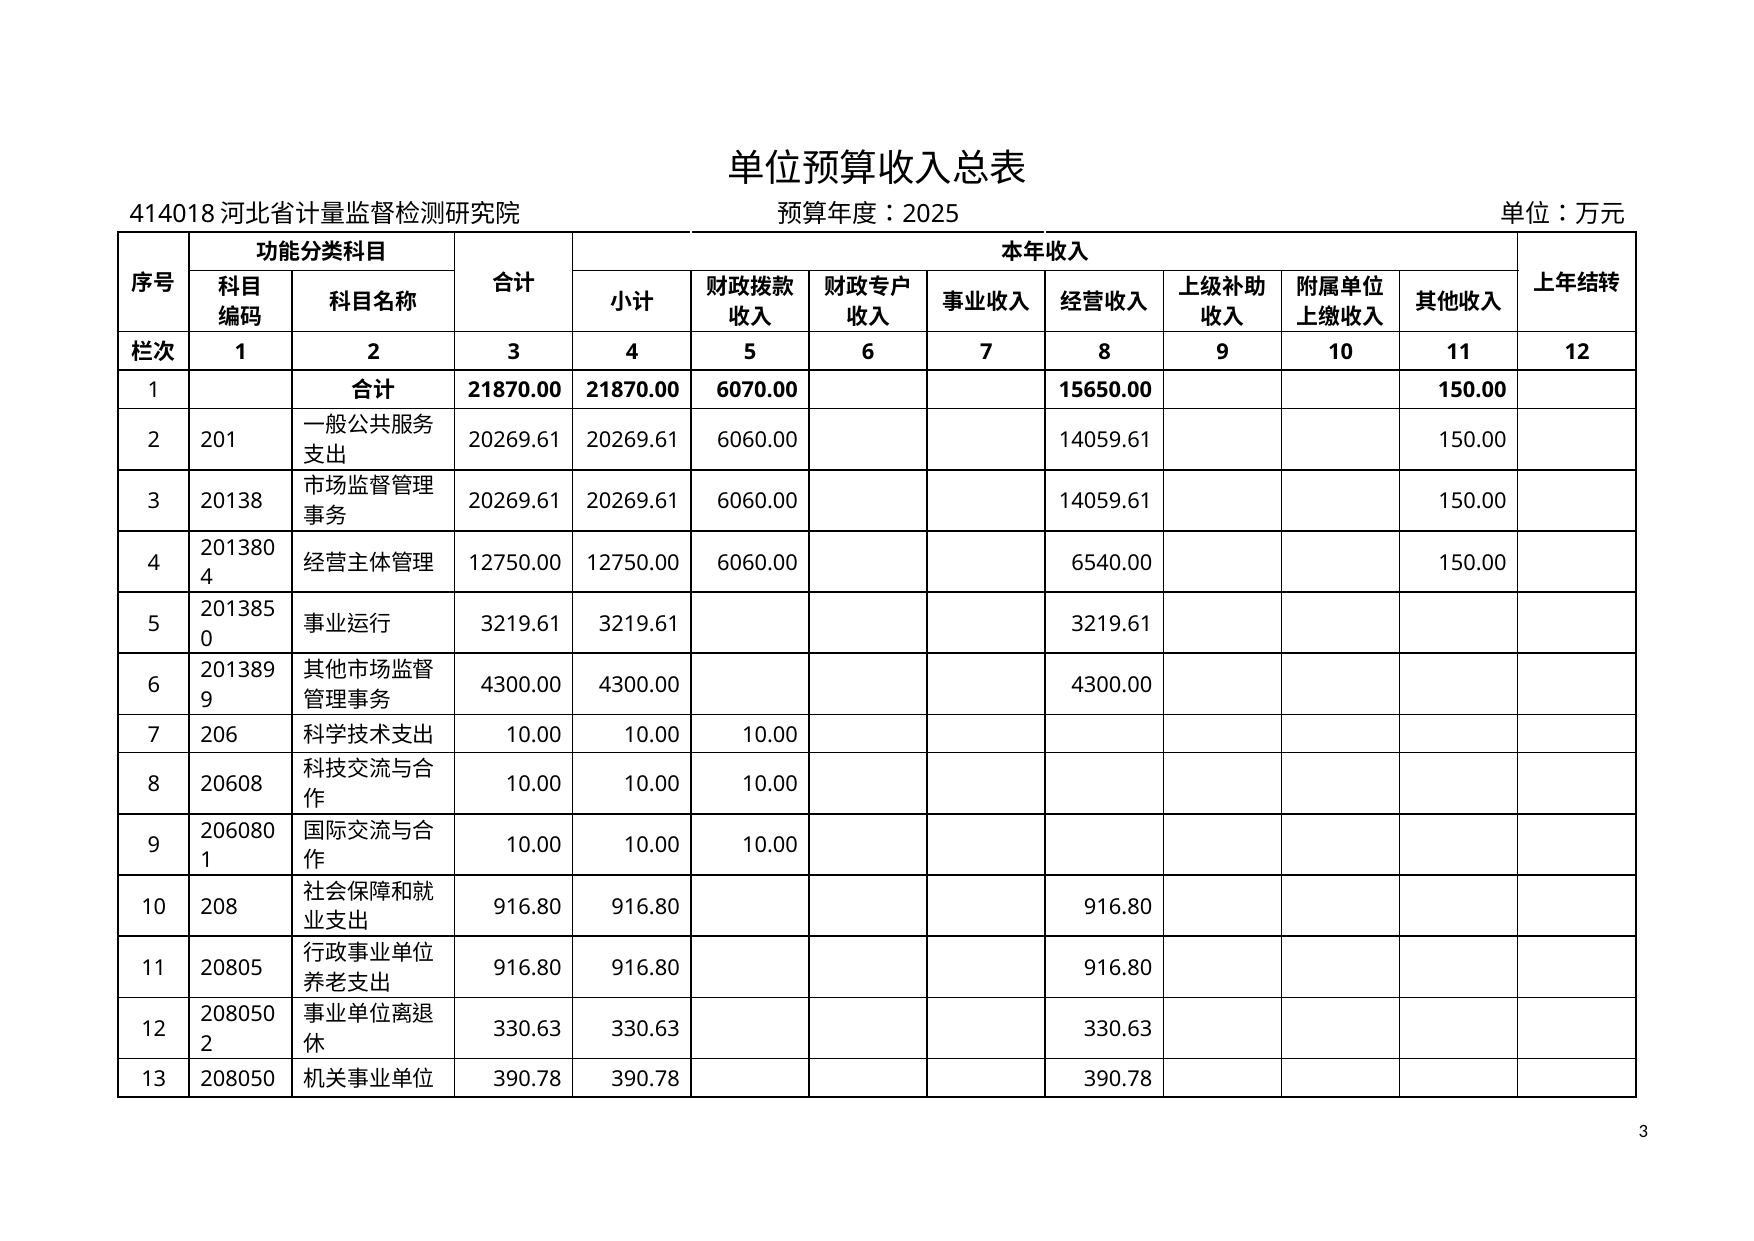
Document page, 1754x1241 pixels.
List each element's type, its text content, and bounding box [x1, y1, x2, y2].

table_cell [1164, 471, 1281, 530]
table_cell [1400, 876, 1517, 935]
table_cell [928, 715, 1044, 752]
table_cell [1046, 815, 1163, 874]
table_cell 科目名称 [293, 271, 454, 331]
table_cell [1518, 815, 1635, 874]
text 单位预算收入总表 [106, 142, 1648, 193]
table_cell [810, 998, 926, 1058]
table_cell 事业收入 [928, 271, 1044, 331]
table_cell [1164, 715, 1281, 752]
table_cell [1400, 998, 1517, 1058]
table_cell [1400, 815, 1517, 874]
table_cell [810, 715, 926, 752]
table_cell 20138 [190, 471, 291, 530]
table_cell 150.00 [1400, 471, 1517, 530]
table_cell [810, 471, 926, 530]
table_cell [1518, 593, 1635, 652]
table_cell 市场监督管理事务 [293, 471, 454, 530]
table_cell 12 [119, 998, 188, 1058]
table_cell 小计 [573, 271, 690, 331]
table_cell 科目 编码 [190, 271, 291, 331]
table_cell [810, 876, 926, 935]
table_cell [928, 815, 1044, 874]
table_cell 10.00 [573, 815, 690, 874]
table_cell [1518, 471, 1635, 530]
table_cell [810, 937, 926, 996]
table_cell [1518, 409, 1635, 469]
table_cell 功能分类科目 [190, 233, 454, 270]
table_cell 916.80 [573, 876, 690, 935]
table_cell [1282, 471, 1399, 530]
table_cell [810, 654, 926, 713]
table_cell [1046, 753, 1163, 813]
table_cell [810, 753, 926, 813]
table_cell [1282, 937, 1399, 996]
table_cell 国际交流与合作 [293, 815, 454, 874]
table_cell [1282, 593, 1399, 652]
table_cell [1400, 654, 1517, 713]
table_cell [1400, 593, 1517, 652]
table_cell 390.78 [1046, 1059, 1163, 1096]
table_cell [810, 532, 926, 591]
table_cell 6060.00 [692, 409, 808, 469]
table_cell [1400, 715, 1517, 752]
table_cell 1 [190, 332, 291, 369]
table_cell 9 [119, 815, 188, 874]
table_cell 2080505 [190, 1059, 291, 1096]
table_header 预算年度：2025 [692, 195, 1044, 231]
table_cell 10.00 [573, 753, 690, 813]
table_cell [1518, 753, 1635, 813]
table_cell 20805 [190, 937, 291, 996]
table_cell [1400, 937, 1517, 996]
table_cell 330.63 [1046, 998, 1163, 1058]
table_cell [1282, 715, 1399, 752]
table_cell 5 [692, 332, 808, 369]
table_cell [1164, 1059, 1281, 1096]
table_cell 330.63 [455, 998, 572, 1058]
table_cell 201 [190, 409, 291, 469]
table_cell 科学技术支出 [293, 715, 454, 752]
table_cell 10.00 [692, 715, 808, 752]
table_cell 附属单位上缴收入 [1282, 271, 1399, 331]
table_cell [1282, 532, 1399, 591]
table_cell 10 [1282, 332, 1399, 369]
table_cell [928, 654, 1044, 713]
table_cell 3219.61 [1046, 593, 1163, 652]
table_cell 财政拨款 收入 [692, 271, 808, 331]
table_cell [928, 409, 1044, 469]
table_cell 8 [1046, 332, 1163, 369]
table_cell 13 [119, 1059, 188, 1096]
table_cell [1400, 753, 1517, 813]
table_cell 3219.61 [573, 593, 690, 652]
table_cell [1518, 876, 1635, 935]
table_cell [692, 937, 808, 996]
table_cell 科技交流与合作 [293, 753, 454, 813]
table_cell 150.00 [1400, 409, 1517, 469]
table_cell 330.63 [573, 998, 690, 1058]
table_cell [928, 471, 1044, 530]
table_cell [1518, 998, 1635, 1058]
table_cell 11 [1400, 332, 1517, 369]
table_cell 事业单位离退休 [293, 998, 454, 1058]
table_cell [1164, 876, 1281, 935]
table_cell 21870.00 [573, 371, 690, 408]
table_cell 150.00 [1400, 532, 1517, 591]
table_cell 3219.61 [455, 593, 572, 652]
table_cell 10 [119, 876, 188, 935]
table_cell 2 [119, 409, 188, 469]
table_cell 21870.00 [455, 371, 572, 408]
table_cell 20269.61 [455, 409, 572, 469]
table_cell [928, 753, 1044, 813]
table_cell [810, 1059, 926, 1096]
table_cell 经营收入 [1046, 271, 1163, 331]
table_cell [1282, 1059, 1399, 1096]
table_cell 11 [119, 937, 188, 996]
table_cell 1 [119, 371, 188, 408]
table_cell 208 [190, 876, 291, 935]
table_cell 916.80 [1046, 937, 1163, 996]
table_cell 其他市场监督管理事务 [293, 654, 454, 713]
table_cell [1164, 654, 1281, 713]
table_cell 4 [119, 532, 188, 591]
table_cell [1164, 593, 1281, 652]
table_cell 2013850 [190, 593, 291, 652]
table_cell [692, 876, 808, 935]
table_cell 2 [293, 332, 454, 369]
table_cell 916.80 [573, 937, 690, 996]
table_cell [1282, 815, 1399, 874]
table_cell [1518, 715, 1635, 752]
table_cell 12750.00 [573, 532, 690, 591]
table_cell 7 [928, 332, 1044, 369]
table_cell 10.00 [455, 753, 572, 813]
table_cell [928, 371, 1044, 408]
table_cell 4300.00 [455, 654, 572, 713]
table_cell 4300.00 [1046, 654, 1163, 713]
table_cell [1282, 371, 1399, 408]
table_cell 6540.00 [1046, 532, 1163, 591]
table_cell 其他收入 [1400, 271, 1517, 331]
table_cell [1518, 1059, 1635, 1096]
table_cell 20269.61 [455, 471, 572, 530]
table_cell 7 [119, 715, 188, 752]
table_cell 3 [119, 471, 188, 530]
table_cell [692, 998, 808, 1058]
table_cell [1164, 937, 1281, 996]
table_cell [1282, 753, 1399, 813]
table_cell 10.00 [573, 715, 690, 752]
table_cell 机关事业单位基本养老保险缴费支出 [293, 1059, 454, 1096]
table_cell [928, 593, 1044, 652]
table_cell 3 [455, 332, 572, 369]
table_cell 10.00 [692, 753, 808, 813]
table_cell [1164, 371, 1281, 408]
table_cell [1518, 654, 1635, 713]
table_cell 行政事业单位养老支出 [293, 937, 454, 996]
table_cell [810, 409, 926, 469]
table_cell 916.80 [455, 937, 572, 996]
table_cell 20269.61 [573, 409, 690, 469]
table_cell 150.00 [1400, 371, 1517, 408]
table_cell 5 [119, 593, 188, 652]
table_cell 916.80 [455, 876, 572, 935]
table_cell [190, 371, 291, 408]
table_cell [1164, 409, 1281, 469]
table_cell 9 [1164, 332, 1281, 369]
table_cell 财政专户 收入 [810, 271, 926, 331]
table_cell 6070.00 [692, 371, 808, 408]
table_header 单位：万元 [1046, 195, 1635, 231]
table_cell [692, 593, 808, 652]
table_cell 一般公共服务支出 [293, 409, 454, 469]
table_cell 4300.00 [573, 654, 690, 713]
table_cell [1400, 1059, 1517, 1096]
table_cell [1164, 532, 1281, 591]
table_cell [810, 593, 926, 652]
table_cell 390.78 [455, 1059, 572, 1096]
table_cell 390.78 [573, 1059, 690, 1096]
table_cell [1282, 998, 1399, 1058]
table_cell [1282, 876, 1399, 935]
table_cell [1282, 409, 1399, 469]
table_cell [928, 1059, 1044, 1096]
table_cell 上级补助收入 [1164, 271, 1281, 331]
table_cell 20269.61 [573, 471, 690, 530]
table_cell [1282, 654, 1399, 713]
table_cell [928, 876, 1044, 935]
table_cell [928, 532, 1044, 591]
table_cell 14059.61 [1046, 471, 1163, 530]
table_header 414018河北省计量监督检测研究院 [119, 195, 690, 231]
table_cell 12 [1518, 332, 1635, 369]
table_cell 经营主体管理 [293, 532, 454, 591]
table_cell 12750.00 [455, 532, 572, 591]
table_cell 10.00 [455, 815, 572, 874]
table_cell 本年收入 [573, 233, 1517, 270]
table_cell [1518, 532, 1635, 591]
table_cell [692, 1059, 808, 1096]
table_cell [928, 998, 1044, 1058]
table_cell 6 [119, 654, 188, 713]
table_cell 206 [190, 715, 291, 752]
table_cell 2080502 [190, 998, 291, 1058]
table_cell 6060.00 [692, 532, 808, 591]
table_cell [810, 815, 926, 874]
table_cell 916.80 [1046, 876, 1163, 935]
table_cell [1164, 815, 1281, 874]
table_cell 8 [119, 753, 188, 813]
table_cell 14059.61 [1046, 409, 1163, 469]
table_cell 上年结转 [1518, 233, 1635, 331]
table_cell [810, 371, 926, 408]
table_cell 栏次 [119, 332, 188, 369]
table_cell 合计 [455, 233, 572, 331]
table_cell [1518, 937, 1635, 996]
table_cell 2013899 [190, 654, 291, 713]
table_cell [1164, 753, 1281, 813]
table_cell 事业运行 [293, 593, 454, 652]
table_cell 序号 [119, 233, 188, 331]
table_cell [1046, 715, 1163, 752]
table_cell 10.00 [692, 815, 808, 874]
table_cell 10.00 [455, 715, 572, 752]
table_cell 6 [810, 332, 926, 369]
table_cell 社会保障和就业支出 [293, 876, 454, 935]
table_cell 15650.00 [1046, 371, 1163, 408]
table_cell [692, 654, 808, 713]
table_cell [928, 937, 1044, 996]
table_cell [1518, 371, 1635, 408]
table_cell 2060801 [190, 815, 291, 874]
table_cell [1164, 998, 1281, 1058]
table_cell 2013804 [190, 532, 291, 591]
table_cell 6060.00 [692, 471, 808, 530]
table_cell 合计 [293, 371, 454, 408]
table_cell 20608 [190, 753, 291, 813]
table_cell 4 [573, 332, 690, 369]
